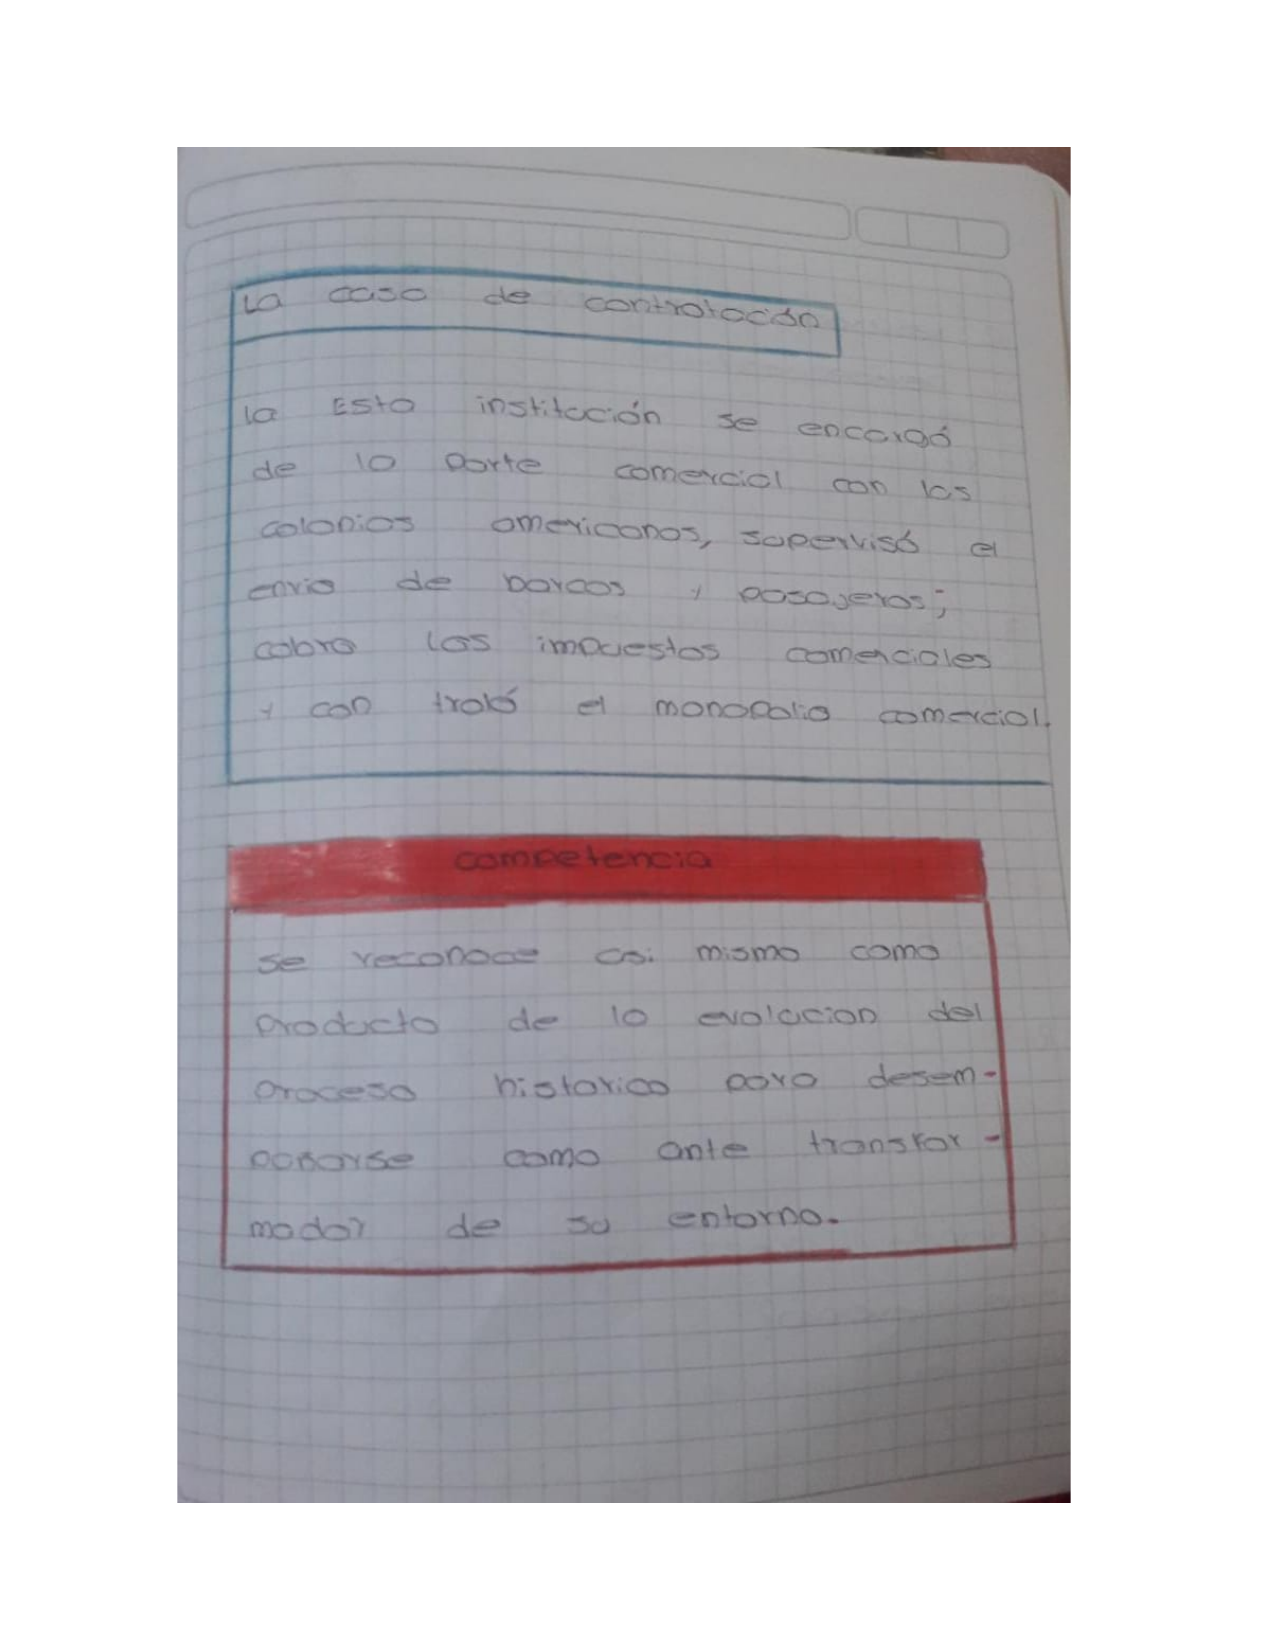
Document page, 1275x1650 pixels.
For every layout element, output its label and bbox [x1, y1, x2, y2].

picture [177, 147, 1071, 1503]
